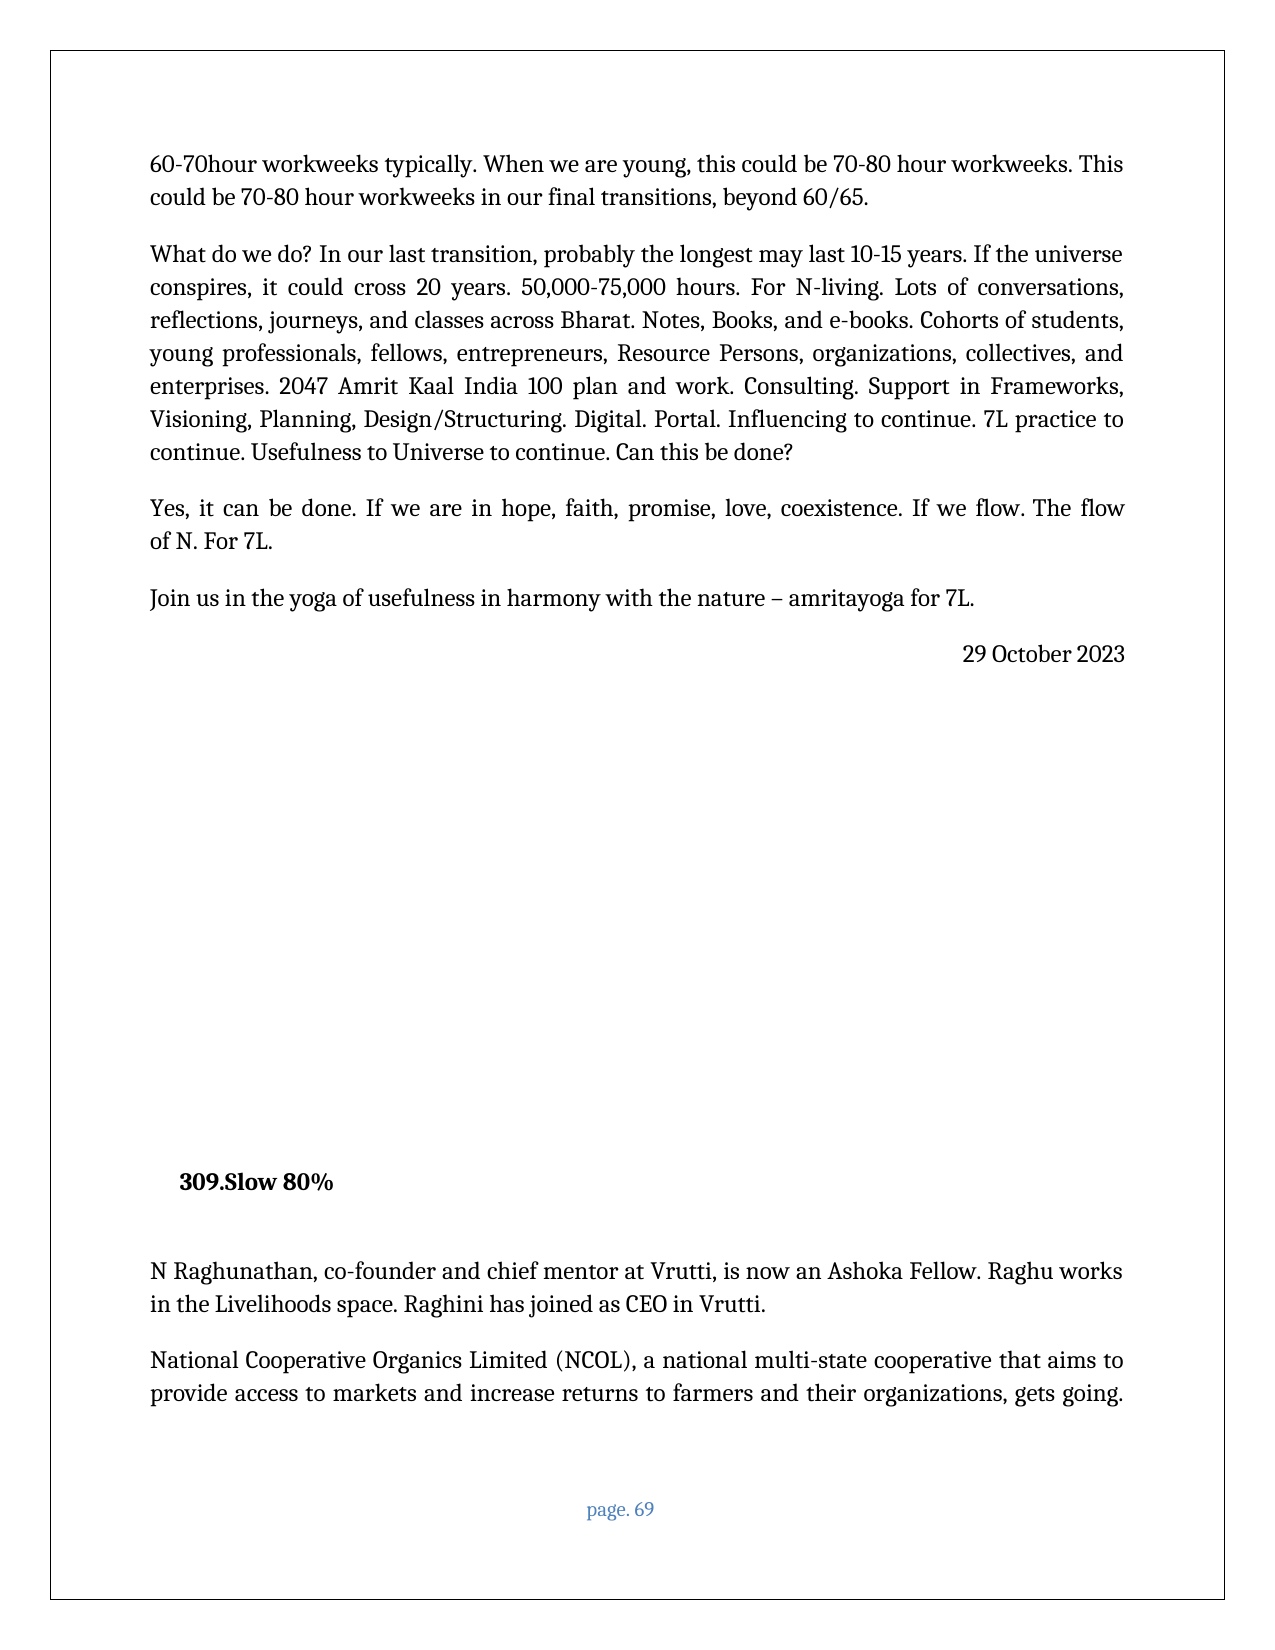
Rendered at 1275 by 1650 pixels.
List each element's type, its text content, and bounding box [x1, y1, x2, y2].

text N Raghunathan, co-founder and chief mentor at Vrutti, is now an Ashoka Fellow. Raghu works in the Livelihoods space. Raghini has joined as CEO in Vrutti. [150, 1257, 1125, 1318]
subtitle Slow 80% [179, 1168, 1125, 1197]
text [150, 150, 1125, 212]
text What do we do? In our last transition, probably the longest may last 10-15 years. If the universe conspires, it could cross 20 years. 50,000-75,000 hours. For N-living. Lots of conversations, reflections, journeys, and classes across Bharat. Notes, Books, and e-books. Cohorts of students, young professionals, fellows, entrepreneurs, Resource Persons, organizations, collectives, and enterprises. 2047 Amrit Kaal India 100 plan and work. Consulting. Support in Frameworks, Visioning, Planning, Design/Structuring. Digital. Portal. Influencing to continue. 7L practice to continue. Usefulness to Universe to continue. Can this be done? [150, 239, 1125, 466]
text Yes, it can be done. If we are in hope, faith, promise, love, coexistence. If we flow. The flow of N. For 7L. [150, 494, 1125, 556]
text 29 October 2023 [150, 640, 1125, 669]
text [150, 1346, 1125, 1408]
text Join us in the yoga of usefulness in harmony with the nature – amritayoga for 7L. [150, 583, 1125, 612]
